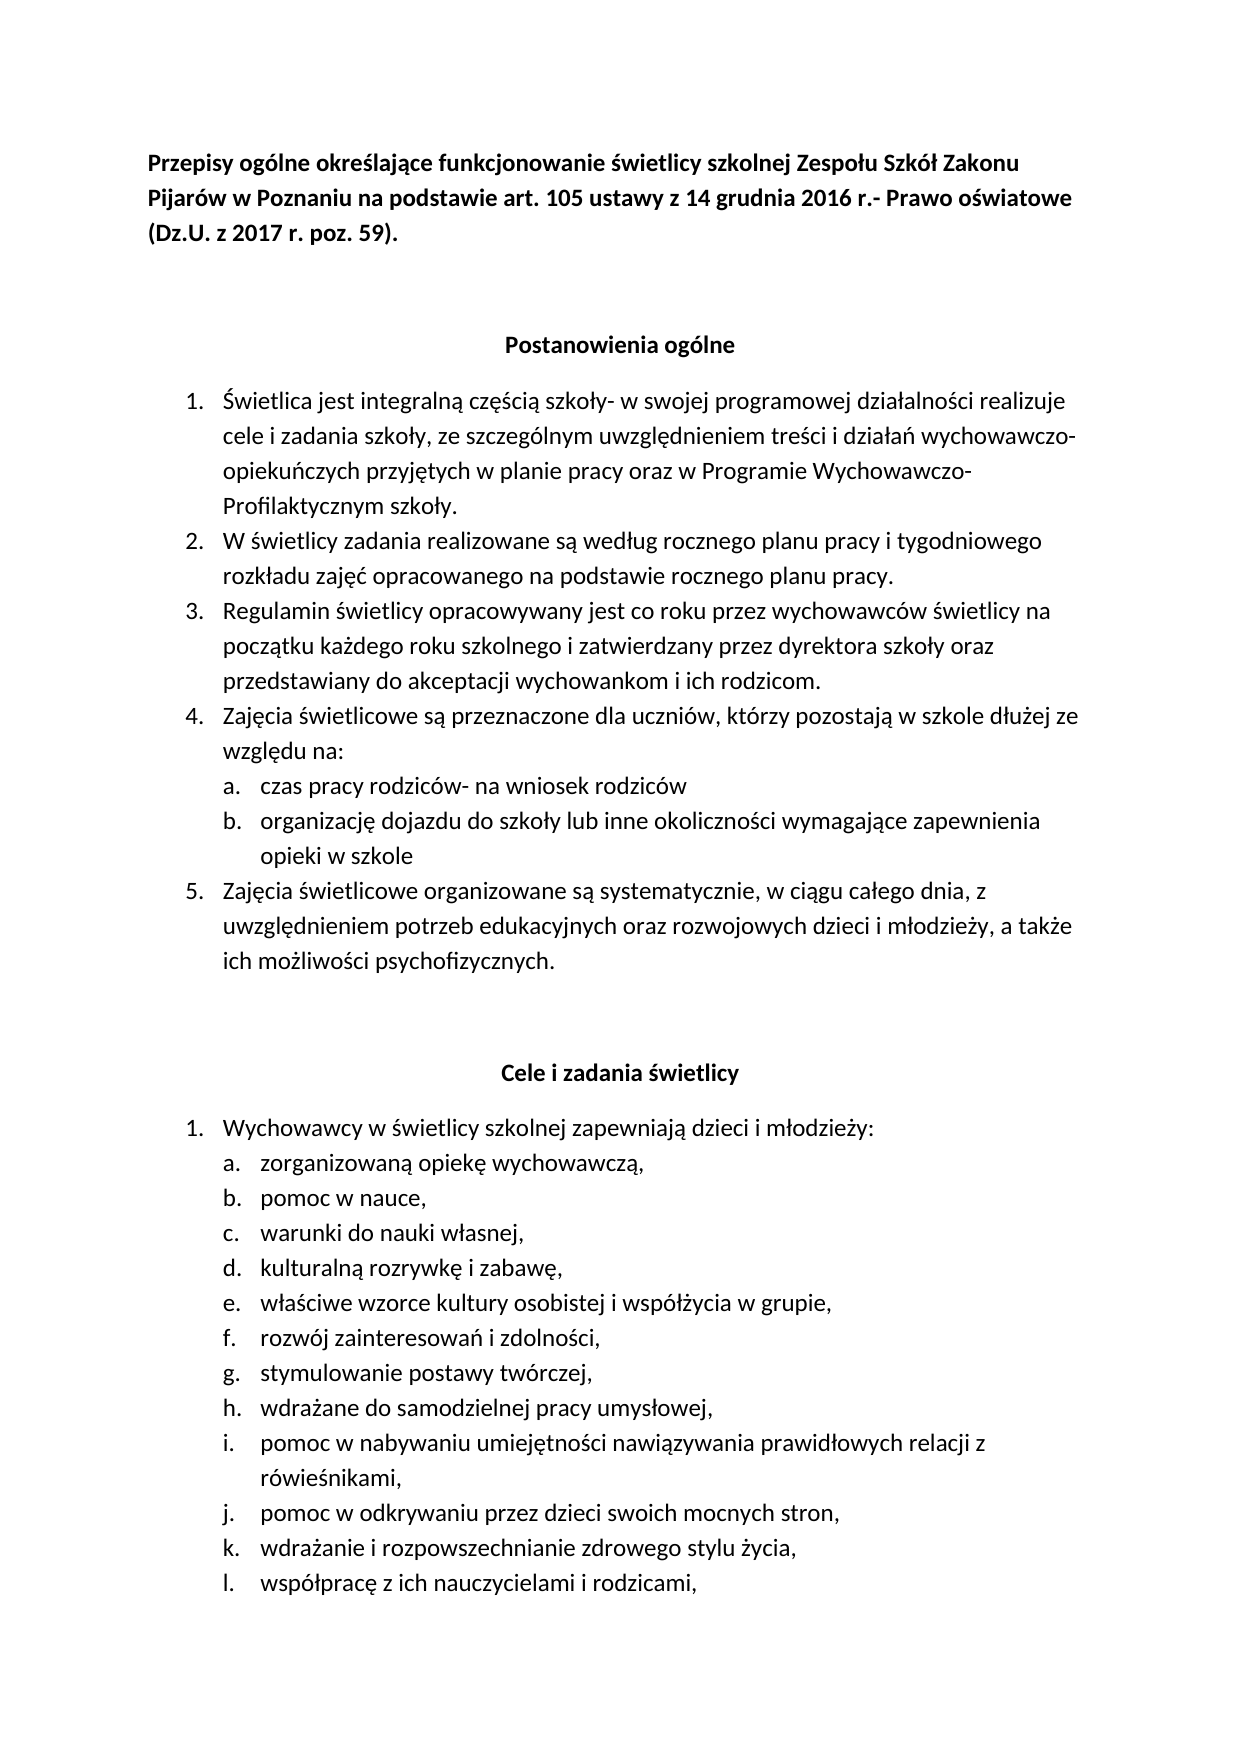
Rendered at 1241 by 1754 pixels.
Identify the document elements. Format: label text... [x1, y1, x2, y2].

list współpracę z ich nauczycielami i rodzicami, [223, 1568, 1093, 1598]
list pomoc w nabywaniu umiejętności nawiązywania prawidłowych relacji z rówieśnikami, [223, 1428, 1093, 1493]
list zorganizowaną opiekę wychowawczą, [223, 1148, 1093, 1178]
list wdrażane do samodzielnej pracy umysłowej, [223, 1393, 1093, 1423]
list Wychowawcy w świetlicy szkolnej zapewniają dzieci i młodzieży: [185, 1113, 1093, 1143]
list Świetlica jest integralną częścią szkoły- w swojej programowej działalności realizuje cele i zadania szkoły, ze szczególnym uwzględnieniem treści i działań wychowawczo-opiekuńczych przyjętych w planie pracy oraz w Programie Wychowawczo-Profilaktycznym szkoły. [185, 385, 1093, 521]
text Cele i zadania świetlicy [148, 1057, 1093, 1087]
list pomoc w odkrywaniu przez dzieci swoich mocnych stron, [223, 1498, 1093, 1528]
list wdrażanie i rozpowszechnianie zdrowego stylu życia, [223, 1533, 1093, 1563]
list pomoc w nauce, [223, 1183, 1093, 1213]
text Postanowienia ogólne [148, 329, 1093, 360]
list Regulamin świetlicy opracowywany jest co roku przez wychowawców świetlicy na początku każdego roku szkolnego i zatwierdzany przez dyrektora szkoły oraz przedstawiany do akceptacji wychowankom i ich rodzicom. [185, 595, 1093, 696]
list Zajęcia świetlicowe organizowane są systematycznie, w ciągu całego dnia, z uwzględnieniem potrzeb edukacyjnych oraz rozwojowych dzieci i młodzieży, a także ich możliwości psychofizycznych. [185, 875, 1093, 976]
list organizację dojazdu do szkoły lub inne okoliczności wymagające zapewnienia opieki w szkole [223, 805, 1093, 871]
list kulturalną rozrywkę i zabawę, [223, 1253, 1093, 1283]
list właściwe wzorce kultury osobistej i współżycia w grupie, [223, 1288, 1093, 1318]
list rozwój zainteresowań i zdolności, [223, 1323, 1093, 1353]
list W świetlicy zadania realizowane są według rocznego planu pracy i tygodniowego rozkładu zajęć opracowanego na podstawie rocznego planu pracy. [185, 525, 1093, 591]
text Przepisy ogólne określające funkcjonowanie świetlicy szkolnej Zespołu Szkół Zakonu Pijarów w Poznaniu na podstawie art. 105 ustawy z 14 grudnia 2016 r.- Prawo oświatowe (Dz.U. z 2017 r. poz. 59). [148, 148, 1093, 248]
list warunki do nauki własnej, [223, 1218, 1093, 1248]
list stymulowanie postawy twórczej, [223, 1358, 1093, 1388]
list czas pracy rodziców- na wniosek rodziców [223, 770, 1093, 801]
list Zajęcia świetlicowe są przeznaczone dla uczniów, którzy pozostają w szkole dłużej ze względu na: [185, 700, 1093, 766]
